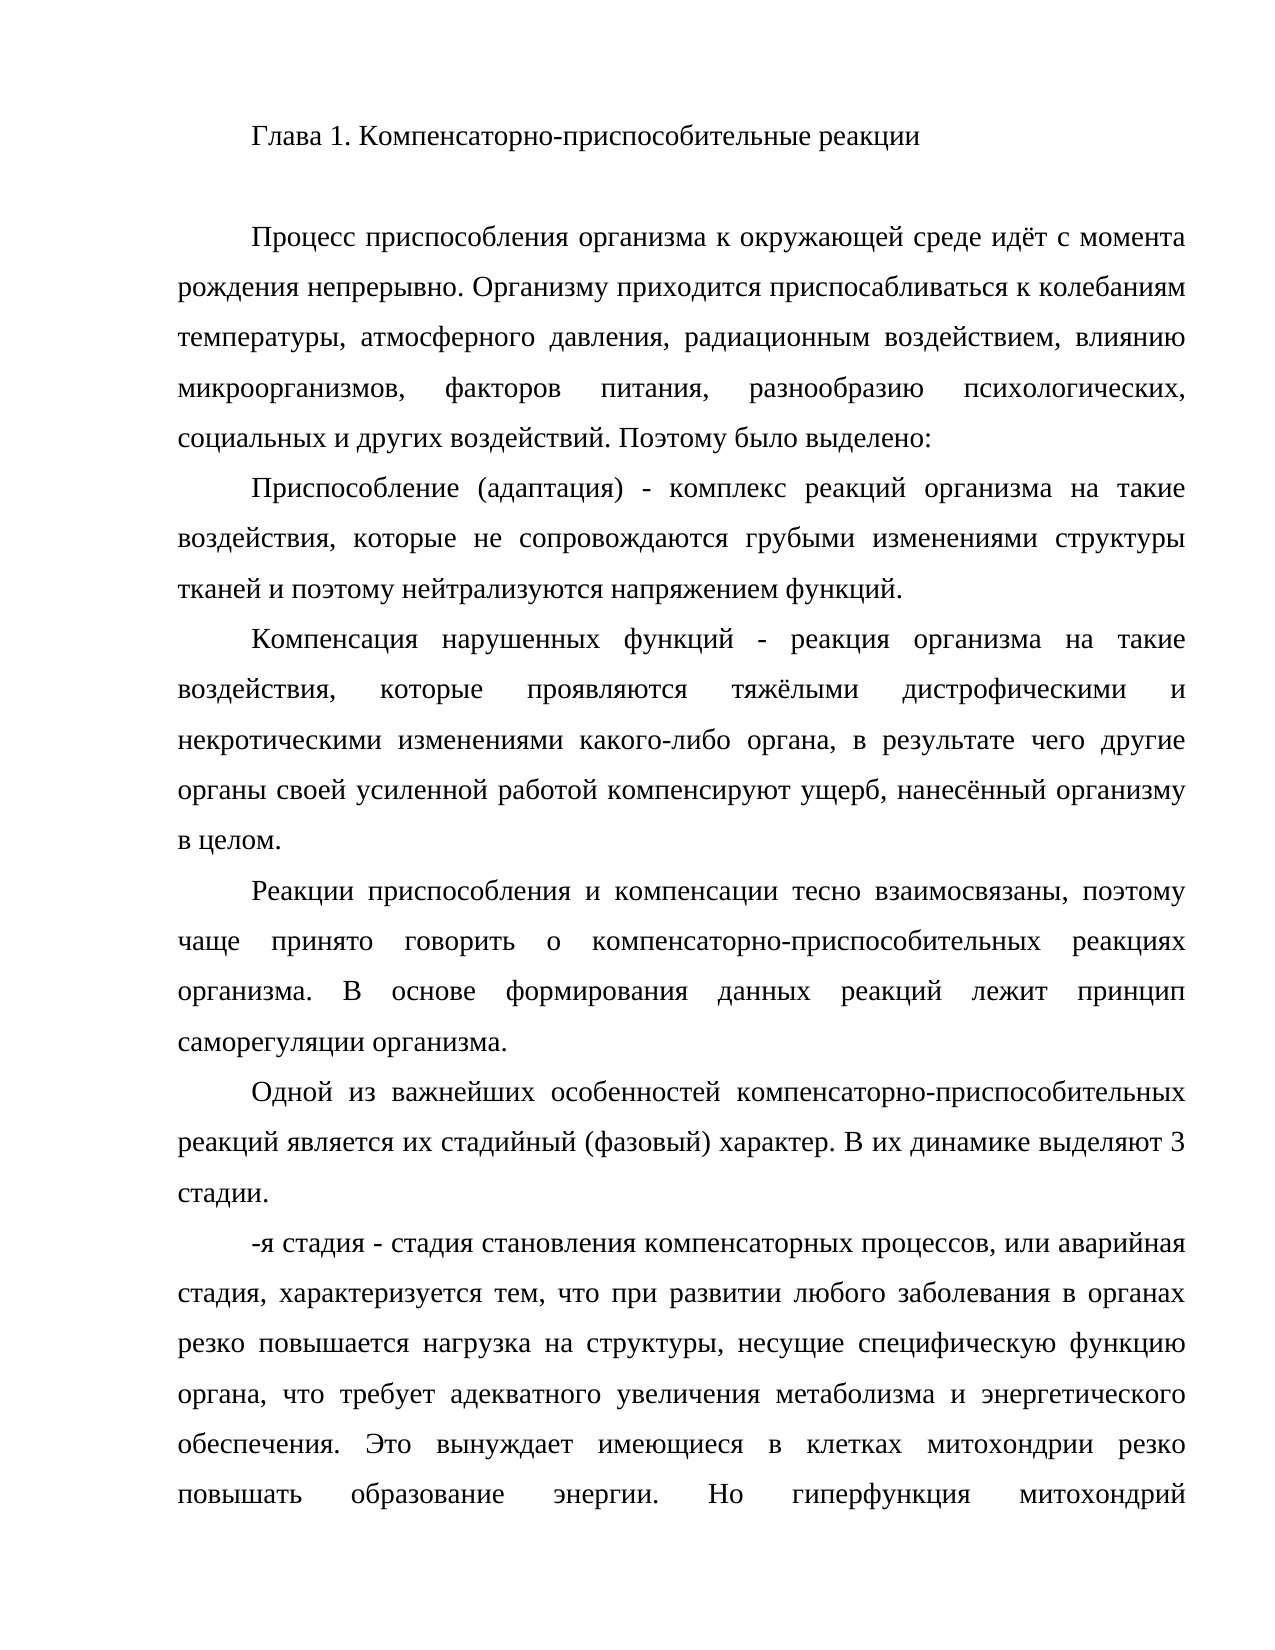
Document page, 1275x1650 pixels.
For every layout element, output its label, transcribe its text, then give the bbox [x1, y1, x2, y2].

text Приспособление (адаптация) - комплекс реакций организма на такие воздействия, которые не сопровождаются грубыми изменениями структуры тканей и поэтому нейтрализуются напряжением функций. [177, 470, 1186, 604]
text Глава 1. Компенсаторно-приспособительные реакции [177, 118, 1186, 152]
text Компенсация нарушенных функций - реакция организма на такие воздействия, которые проявляются тяжёлыми дистрофическими и некротическими изменениями какого-либо органа, в результате чего другие органы своей усиленной работой компенсируют ущерб, нанесённый организму в целом. [177, 621, 1186, 856]
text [177, 1225, 1186, 1510]
text Одной из важнейших особенностей компенсаторно-приспособительных реакций является их стадийный (фазовый) характер. В их динамике выделяют 3 стадии. [177, 1074, 1186, 1208]
text Реакции приспособления и компенсации тесно взаимосвязаны, поэтому чаще принято говорить о компенсаторно-приспособительных реакциях организма. В основе формирования данных реакций лежит принцип саморегуляции организма. [177, 873, 1186, 1057]
text Процесс приспособления организма к окружающей среде идёт с момента рождения непрерывно. Организму приходится приспосабливаться к колебаниям температуры, атмосферного давления, радиационным воздействием, влиянию микроорганизмов, факторов питания, разнообразию психологических, социальных и других воздействий. Поэтому было выделено: [177, 219, 1186, 453]
